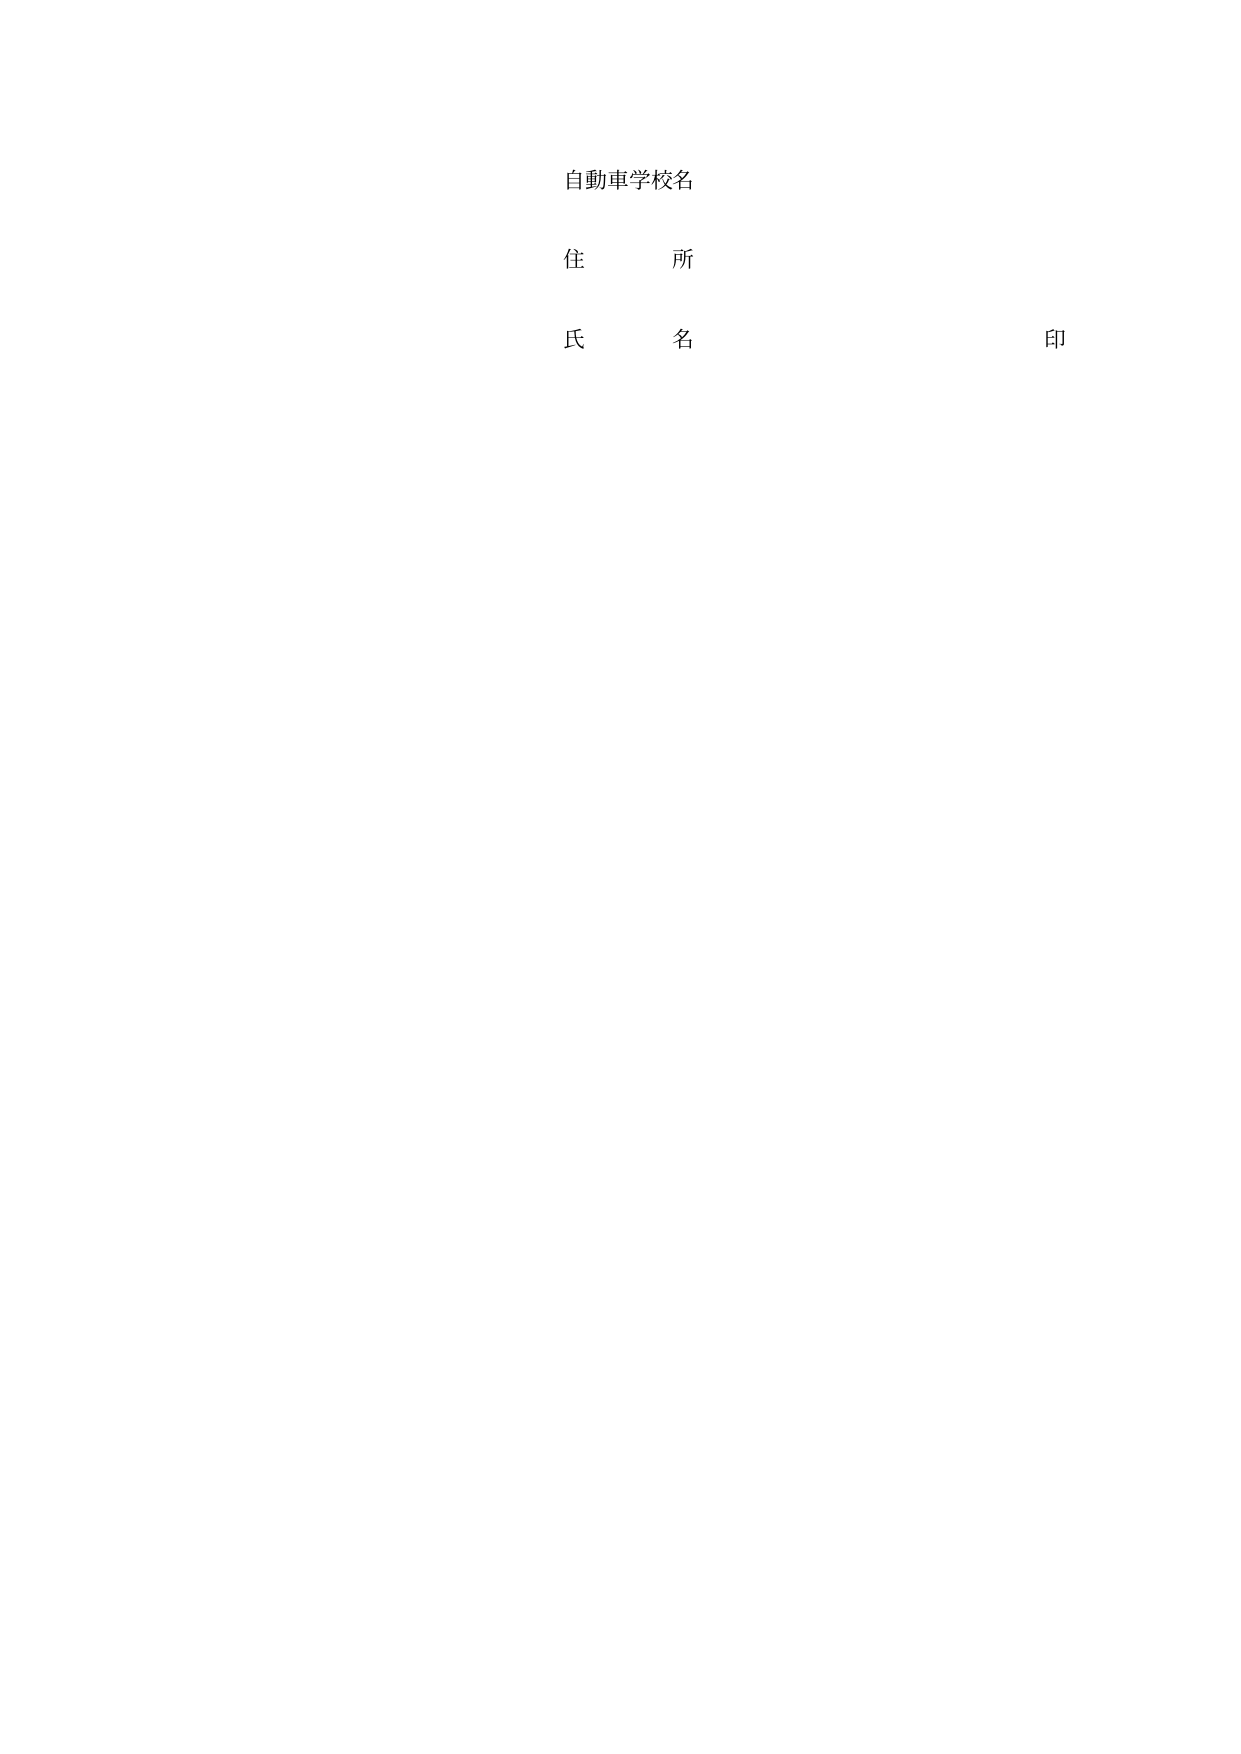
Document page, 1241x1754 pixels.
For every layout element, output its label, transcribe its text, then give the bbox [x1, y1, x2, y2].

text 住 所 [148, 239, 1092, 278]
text 自動車学校名 [148, 159, 1092, 199]
text 氏 名 印 [148, 318, 1092, 357]
